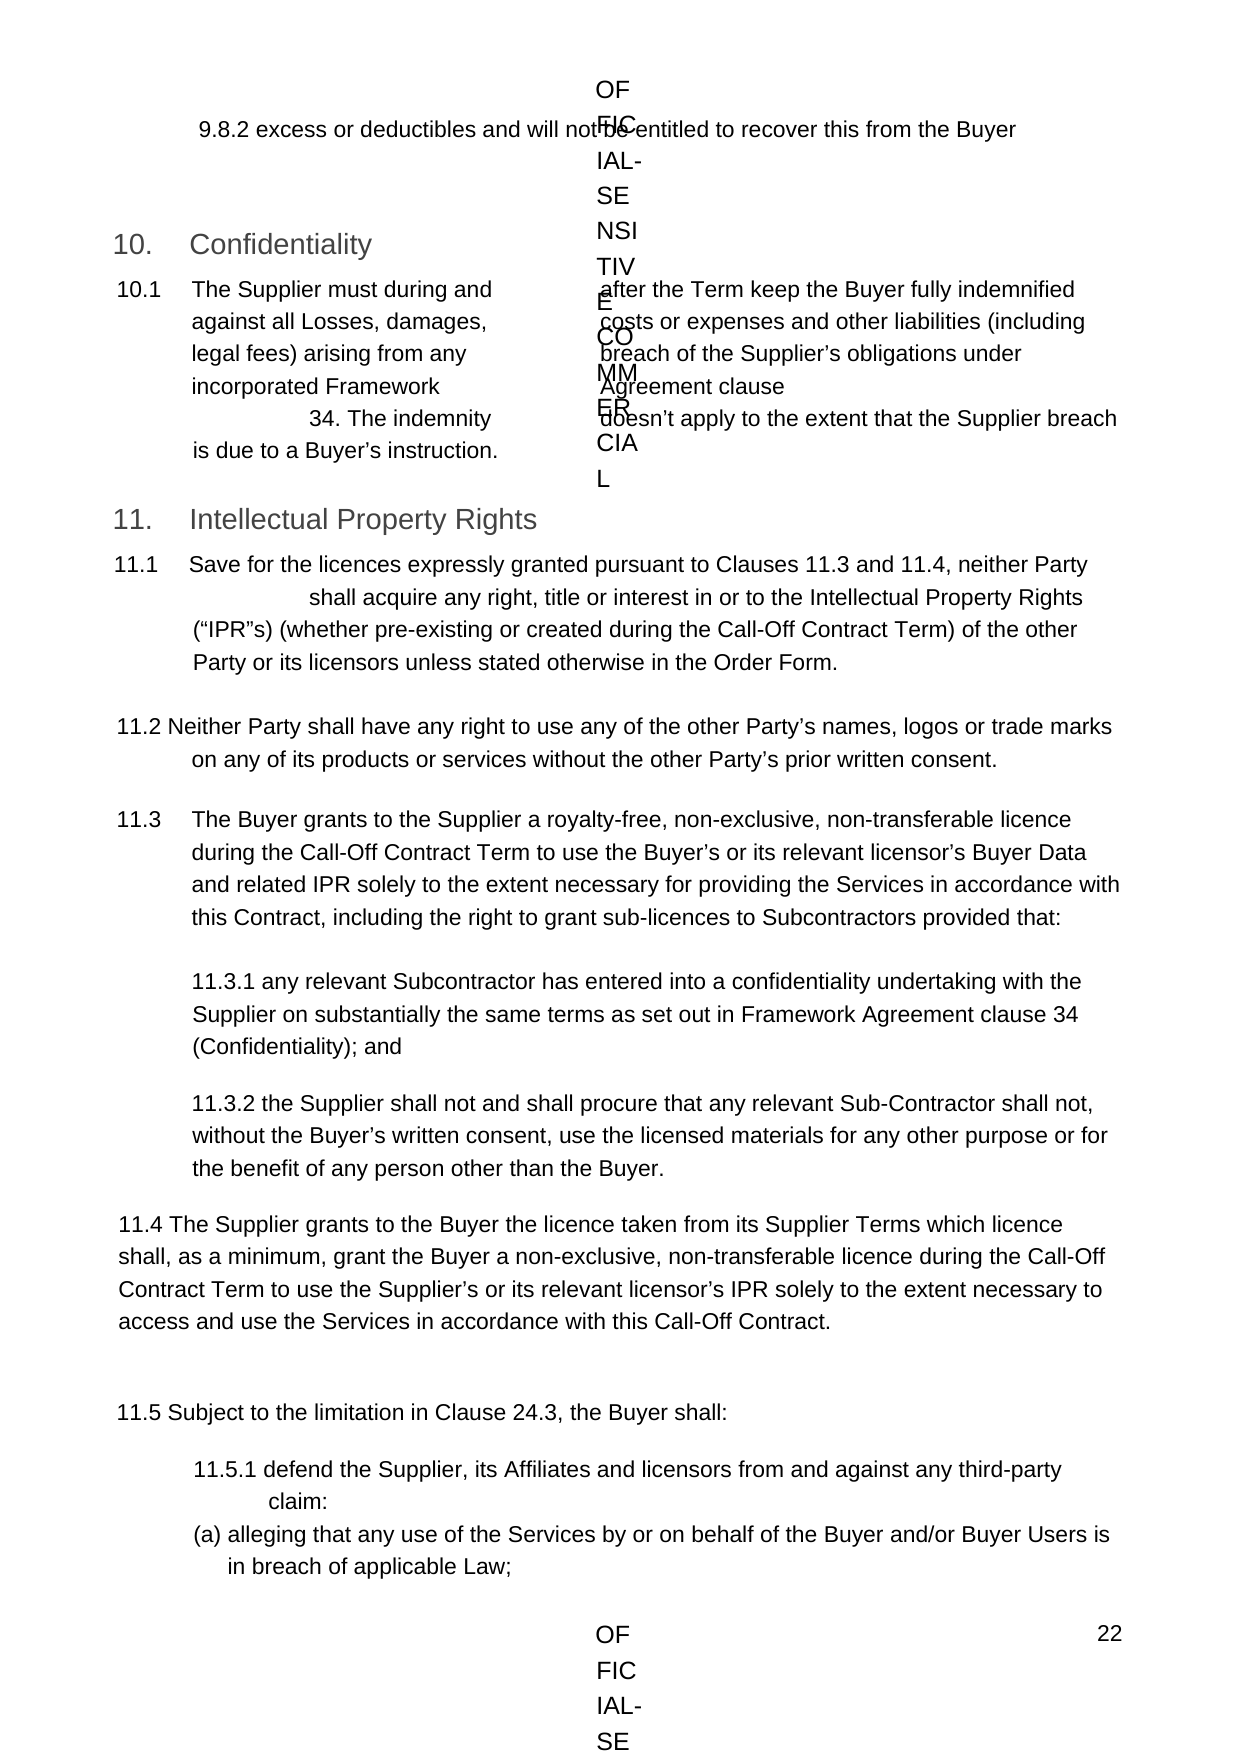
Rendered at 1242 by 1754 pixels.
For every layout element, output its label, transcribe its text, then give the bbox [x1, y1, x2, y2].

text 11.2 Neither Party shall have any right to use any of the other Party’s names, logos or trade marks on any of its products or services without the other Party’s prior written consent. [116, 713, 1121, 772]
subtitle 10. Confidentiality [0, 227, 1122, 261]
text 11.3.1 any relevant Subcontractor has entered into a confidentiality undertaking with the Supplier on substantially the same terms as set out in Framework Agreement clause 34 (Confidentiality); and [191, 968, 1121, 1059]
subtitle 11. Intellectual Property Rights [0, 502, 1122, 536]
text 11.5.1 defend the Supplier, its Affiliates and licensors from and against any third-party claim: [193, 1456, 1121, 1515]
text 11.1 Save for the licences expressly granted pursuant to Clauses 11.3 and 11.4, neither Party [0, 551, 1122, 577]
text 9.8.2 excess or deductibles and will not be entitled to recover this from the Buyer [0, 116, 1122, 142]
text 11.4 The Supplier grants to the Buyer the licence taken from its Supplier Terms which licence shall, as a minimum, grant the Buyer a non-exclusive, non-transferable licence during the Call-Off Contract Term to use the Supplier’s or its relevant licensor’s IPR solely to the extent necessary to access and use the Services in accordance with this Call-Off Contract. [118, 1211, 1121, 1334]
text 11.3.2 the Supplier shall not and shall procure that any relevant Sub-Contractor shall not, without the Buyer’s written consent, use the licensed materials for any other purpose or for the benefit of any person other than the Buyer. [191, 1090, 1121, 1181]
text shall acquire any right, title or interest in or to the Intellectual Property Rights (“IPR”s) (whether pre-existing or created during the Call-Off Contract Term) of the other Party or its licensors unless stated otherwise in the Order Form. [193, 584, 1121, 675]
text 11.3 The Buyer grants to the Supplier a royalty-free, non-exclusive, non-transferable licence during the Call-Off Contract Term to use the Buyer’s or its relevant licensor’s Buyer Data and related IPR solely to the extent necessary for providing the Services in accordance with this Contract, including the right to grant sub-licences to Subcontractors provided that: [116, 806, 1121, 930]
list alleging that any use of the Services by or on behalf of the Buyer and/or Buyer Users is in breach of applicable Law; [193, 1521, 1121, 1579]
text 34. The indemnity doesn’t apply to the extent that the Supplier breach is due to a Buyer’s instruction. [193, 405, 1121, 464]
text 11.5 Subject to the limitation in Clause 24.3, the Buyer shall: [116, 1399, 1121, 1425]
text 10.1 The Supplier must during and after the Term keep the Buyer fully indemnified against all Losses, damages, costs or expenses and other liabilities (including legal fees) arising from any breach of the Supplier’s obligations under incorporated Framework Agreement clause [116, 276, 1121, 399]
